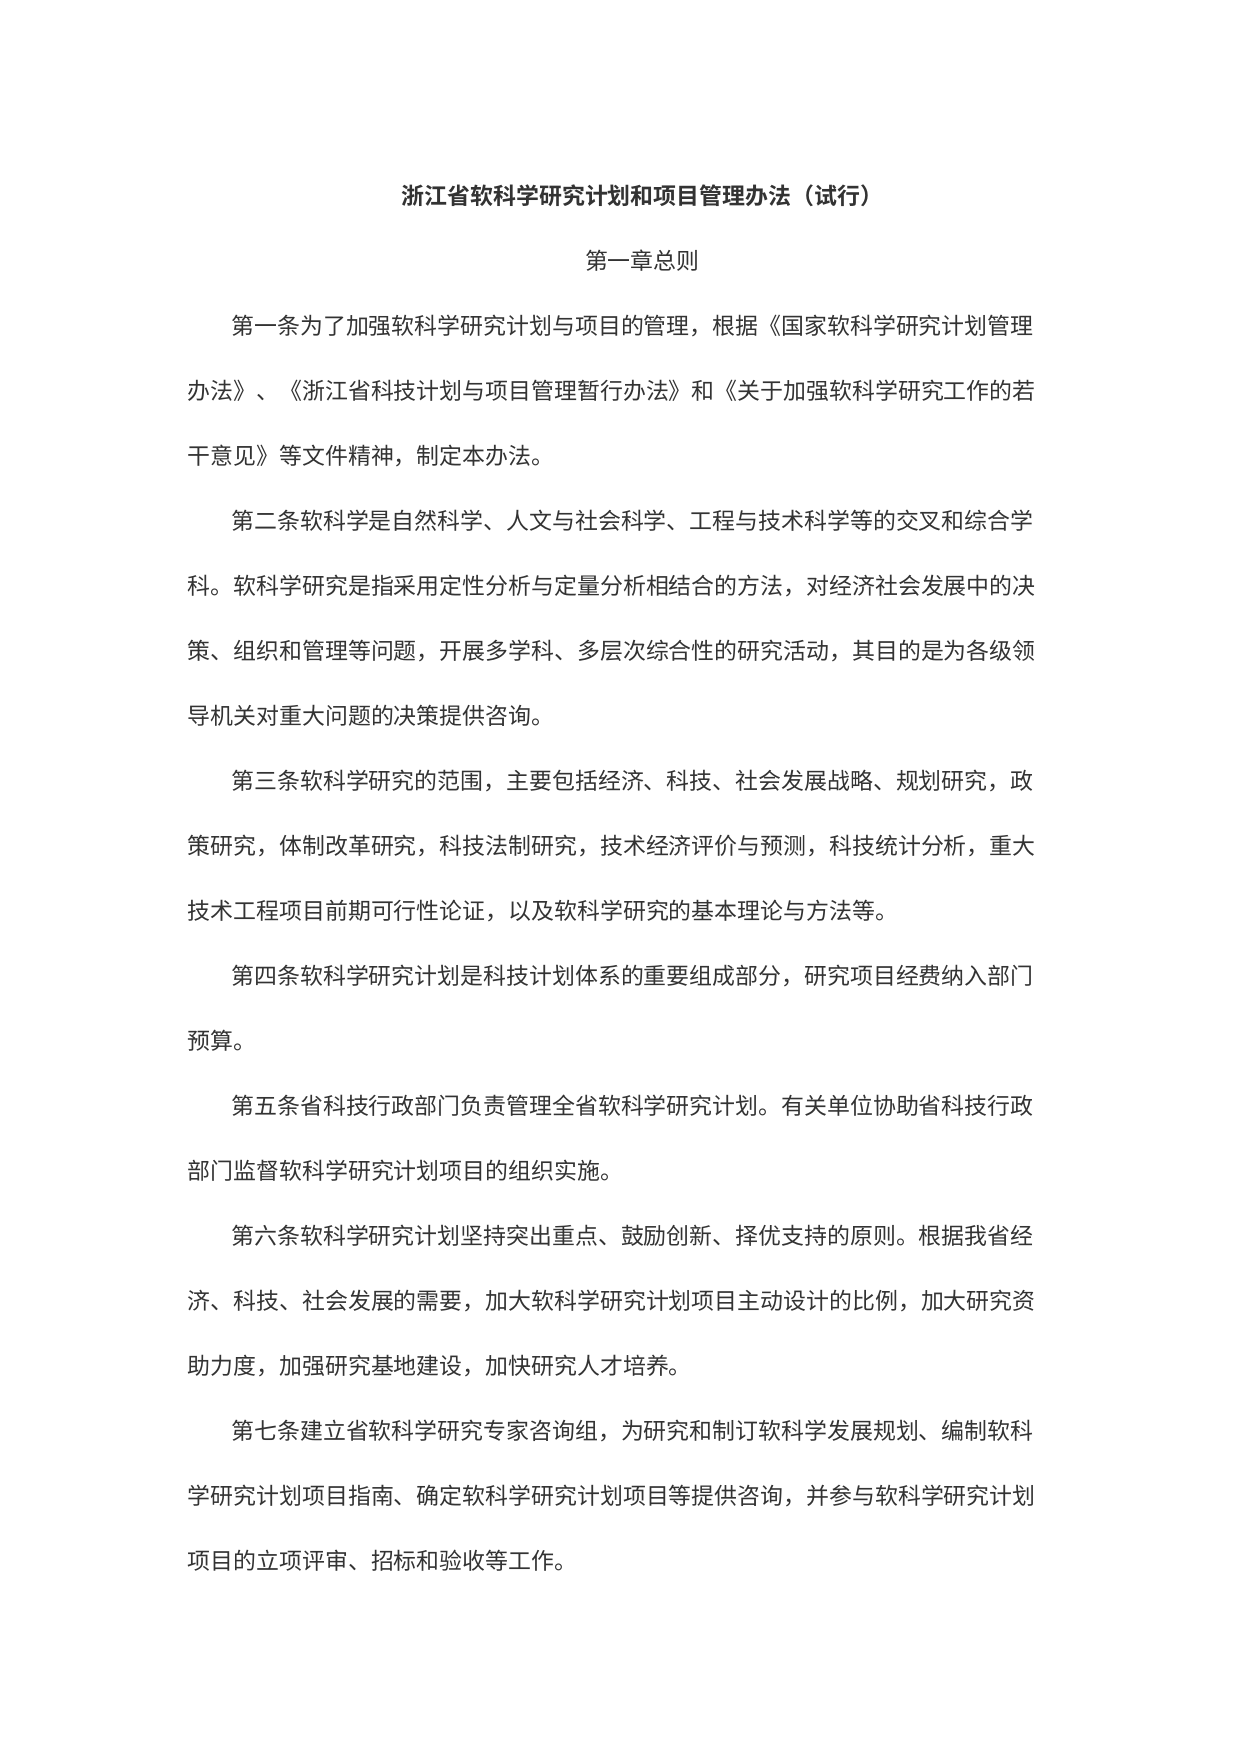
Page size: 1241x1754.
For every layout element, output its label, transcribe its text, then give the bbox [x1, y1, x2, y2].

text 第三条软科学研究的范围，主要包括经济、科技、社会发展战略、规划研究，政策研究，体制改革研究，科技法制研究，技术经济评价与预测，科技统计分析，重大技术工程项目前期可行性论证，以及软科学研究的基本理论与方法等。 [187, 747, 1053, 942]
text 第一章总则 [187, 227, 1053, 292]
text 第七条建立省软科学研究专家咨询组，为研究和制订软科学发展规划、编制软科学研究计划项目指南、确定软科学研究计划项目等提供咨询，并参与软科学研究计划项目的立项评审、招标和验收等工作。 [187, 1397, 1053, 1592]
text 浙江省软科学研究计划和项目管理办法（试行） [187, 162, 1053, 227]
text 第六条软科学研究计划坚持突出重点、鼓励创新、择优支持的原则。根据我省经济、科技、社会发展的需要，加大软科学研究计划项目主动设计的比例，加大研究资助力度，加强研究基地建设，加快研究人才培养。 [187, 1202, 1053, 1397]
text 第二条软科学是自然科学、人文与社会科学、工程与技术科学等的交叉和综合学科。软科学研究是指采用定性分析与定量分析相结合的方法，对经济社会发展中的决策、组织和管理等问题，开展多学科、多层次综合性的研究活动，其目的是为各级领导机关对重大问题的决策提供咨询。 [187, 487, 1053, 747]
text 第四条软科学研究计划是科技计划体系的重要组成部分，研究项目经费纳入部门预算。 [187, 942, 1053, 1072]
text 第五条省科技行政部门负责管理全省软科学研究计划。有关单位协助省科技行政部门监督软科学研究计划项目的组织实施。 [187, 1072, 1053, 1202]
text 第一条为了加强软科学研究计划与项目的管理，根据《国家软科学研究计划管理办法》、《浙江省科技计划与项目管理暂行办法》和《关于加强软科学研究工作的若干意见》等文件精神，制定本办法。 [187, 292, 1053, 487]
